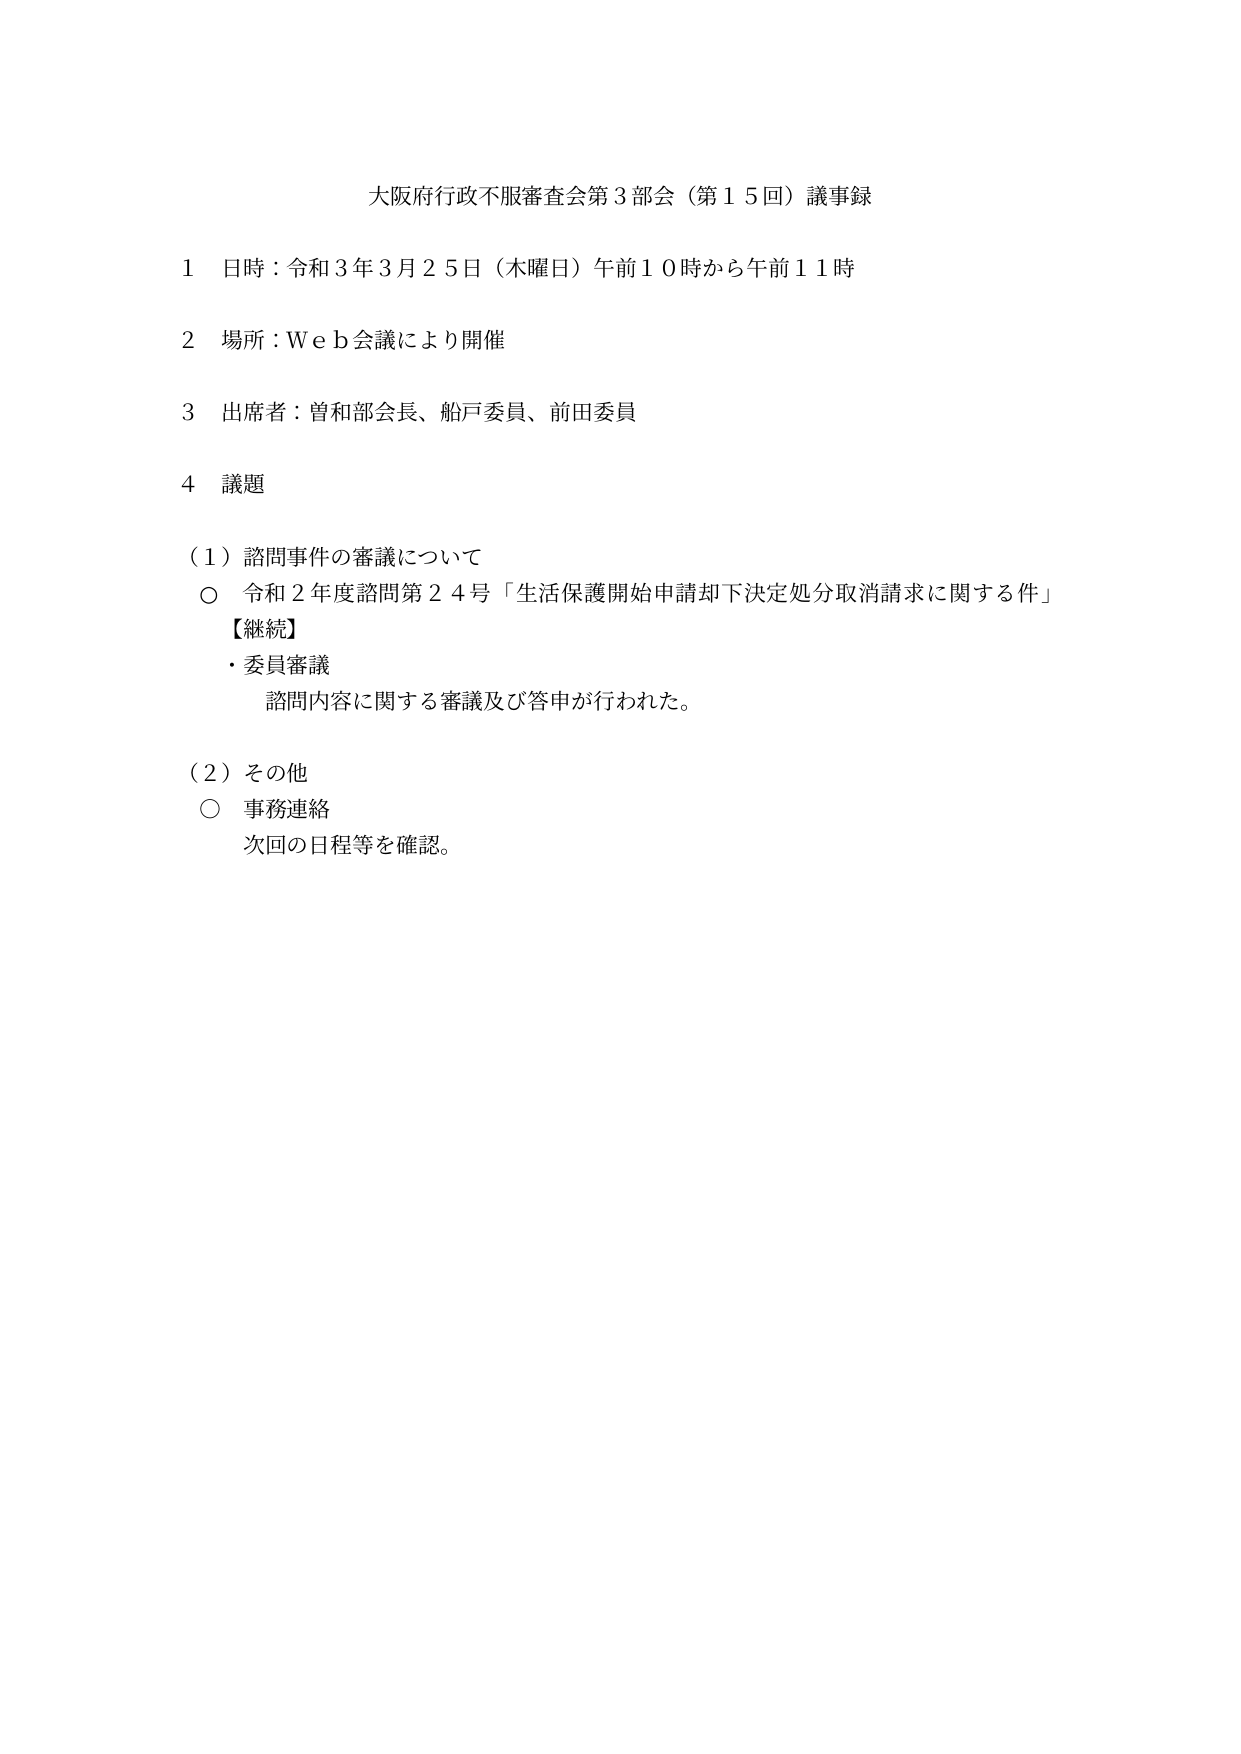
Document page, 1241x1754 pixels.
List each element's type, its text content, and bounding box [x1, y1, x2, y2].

text ２ 場所：Ｗｅｂ会議により開催 [177, 321, 1063, 357]
text 次回の日程等を確認。 [177, 826, 1063, 862]
text ４ 議題 [177, 465, 1063, 501]
text １ 日時：令和３年３月２５日（木曜日）午前１０時から午前１１時 [177, 249, 1063, 285]
text （２）その他 [177, 754, 1063, 790]
text 諮問内容に関する審議及び答申が行われた。 [177, 682, 1063, 718]
text 大阪府行政不服審査会第３部会（第１５回）議事録 [177, 177, 1063, 213]
text ○ 事務連絡 [177, 790, 1063, 826]
text ・委員審議 [221, 646, 1063, 682]
text （１）諮問事件の審議について [177, 537, 1063, 573]
text ○ 令和２年度諮問第２４号「生活保護開始申請却下決定処分取消請求に関する件」【継続】 [199, 573, 1063, 646]
text ３ 出席者：曽和部会長、船戸委員、前田委員 [177, 393, 1063, 429]
